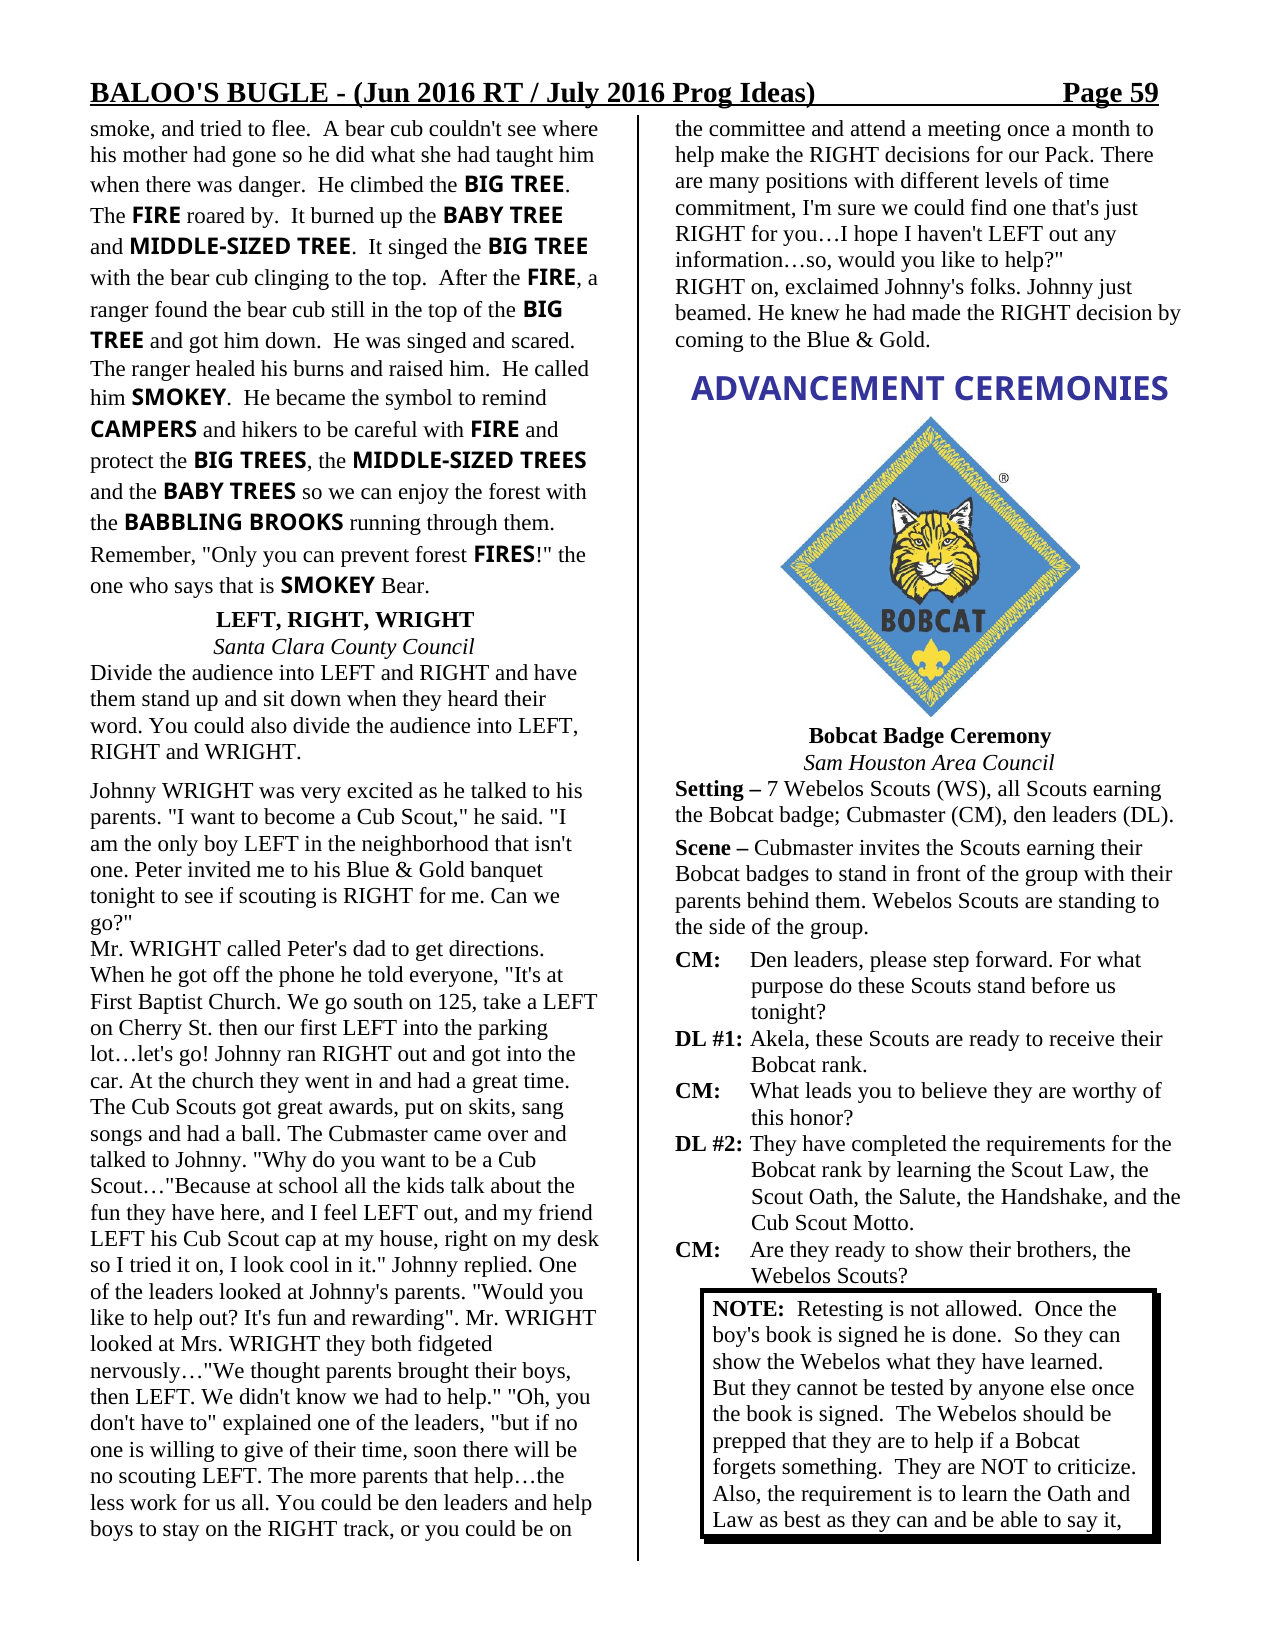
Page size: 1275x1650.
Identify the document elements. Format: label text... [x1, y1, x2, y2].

text Divide the audience into LEFT and RIGHT and have them stand up and sit down when they heard their word. You could also divide the audience into LEFT, RIGHT and WRIGHT. [90, 659, 600, 764]
text Johnny WRIGHT was very excited as he talked to his parents. "I want to become a Cub Scout," he said. "I am the only boy LEFT in the neighborhood that isn't one. Peter invited me to his Blue & Gold banquet tonight to see if scouting is RIGHT for me. Can we go?" [90, 777, 600, 935]
text RIGHT on, exclaimed Johnny's folks. Johnny just beamed. He knew he had made the RIGHT decision by coming to the Blue & Gold. [675, 273, 1185, 352]
text Scene – Cubmaster invites the Scouts earning their Bobcat badges to stand in front of the group with their parents behind them. Webelos Scouts are standing to the side of the group. [675, 834, 1185, 939]
text CM: Den leaders, please step forward. For what purpose do these Scouts stand before us tonight? [675, 946, 1185, 1025]
text CM: Are they ready to show their brothers, the Webelos Scouts? [675, 1236, 1185, 1288]
text Sam Houston Area Council [675, 749, 1185, 775]
picture [780, 416, 1080, 717]
text Setting – 7 Webelos Scouts (WS), all Scouts earning the Bobcat badge; Cubmaster (CM), den leaders (DL). [675, 775, 1185, 828]
text CM: What leads you to believe they are worthy of this honor? [675, 1077, 1185, 1130]
text DL #2: They have completed the requirements for the Bobcat rank by learning the Scout Law, the Scout Oath, the Salute, the Handshake, and the Cub Scout Motto. [675, 1130, 1185, 1236]
text Bobcat Badge Ceremony [675, 722, 1185, 749]
text Mr. WRIGHT called Peter's dad to get directions. When he got off the phone he told everyone, "It's at First Baptist Church. We go south on 125, take a LEFT on Cherry St. then our first LEFT into the parking lot…let's go! Johnny ran RIGHT out and got into the car. At the church they went in and had a great time. The Cub Scouts got great awards, put on skits, sang songs and had a ball. The Cubmaster came over and talked to Johnny. "Why do you want to be a Cub Scout…"Because at school all the kids talk about the fun they have here, and I feel LEFT out, and my friend LEFT his Cub Scout cap at my house, right on my desk so I tried it on, I look cool in it." Johnny replied. One of the leaders looked at Johnny's parents. "Would you like to help out? It's fun and rewarding". Mr. WRIGHT looked at Mrs. WRIGHT they both fidgeted nervously…"We thought parents brought their boys, then LEFT. We didn't know we had to help." "Oh, you don't have to" explained one of the leaders, "but if no one is willing to give of their time, soon there will be no scouting LEFT. The more parents that help…the less work for us all. You could be den leaders and help boys to stay on the RIGHT track, or you could be on the committee and attend a meeting once a month to help make the RIGHT decisions for our Pack. There are many positions with different levels of time commitment, I'm sure we could find one that's just RIGHT for you…I hope I haven't LEFT out any information…so, would you like to help?" [90, 935, 600, 1541]
text LEFT, RIGHT, WRIGHT [90, 606, 600, 633]
text DL #1: Akela, these Scouts are ready to receive their Bobcat rank. [675, 1025, 1185, 1077]
text Santa Clara County Council [90, 633, 600, 659]
subtitle ADVANCEMENT CEREMONIES [675, 364, 1185, 410]
